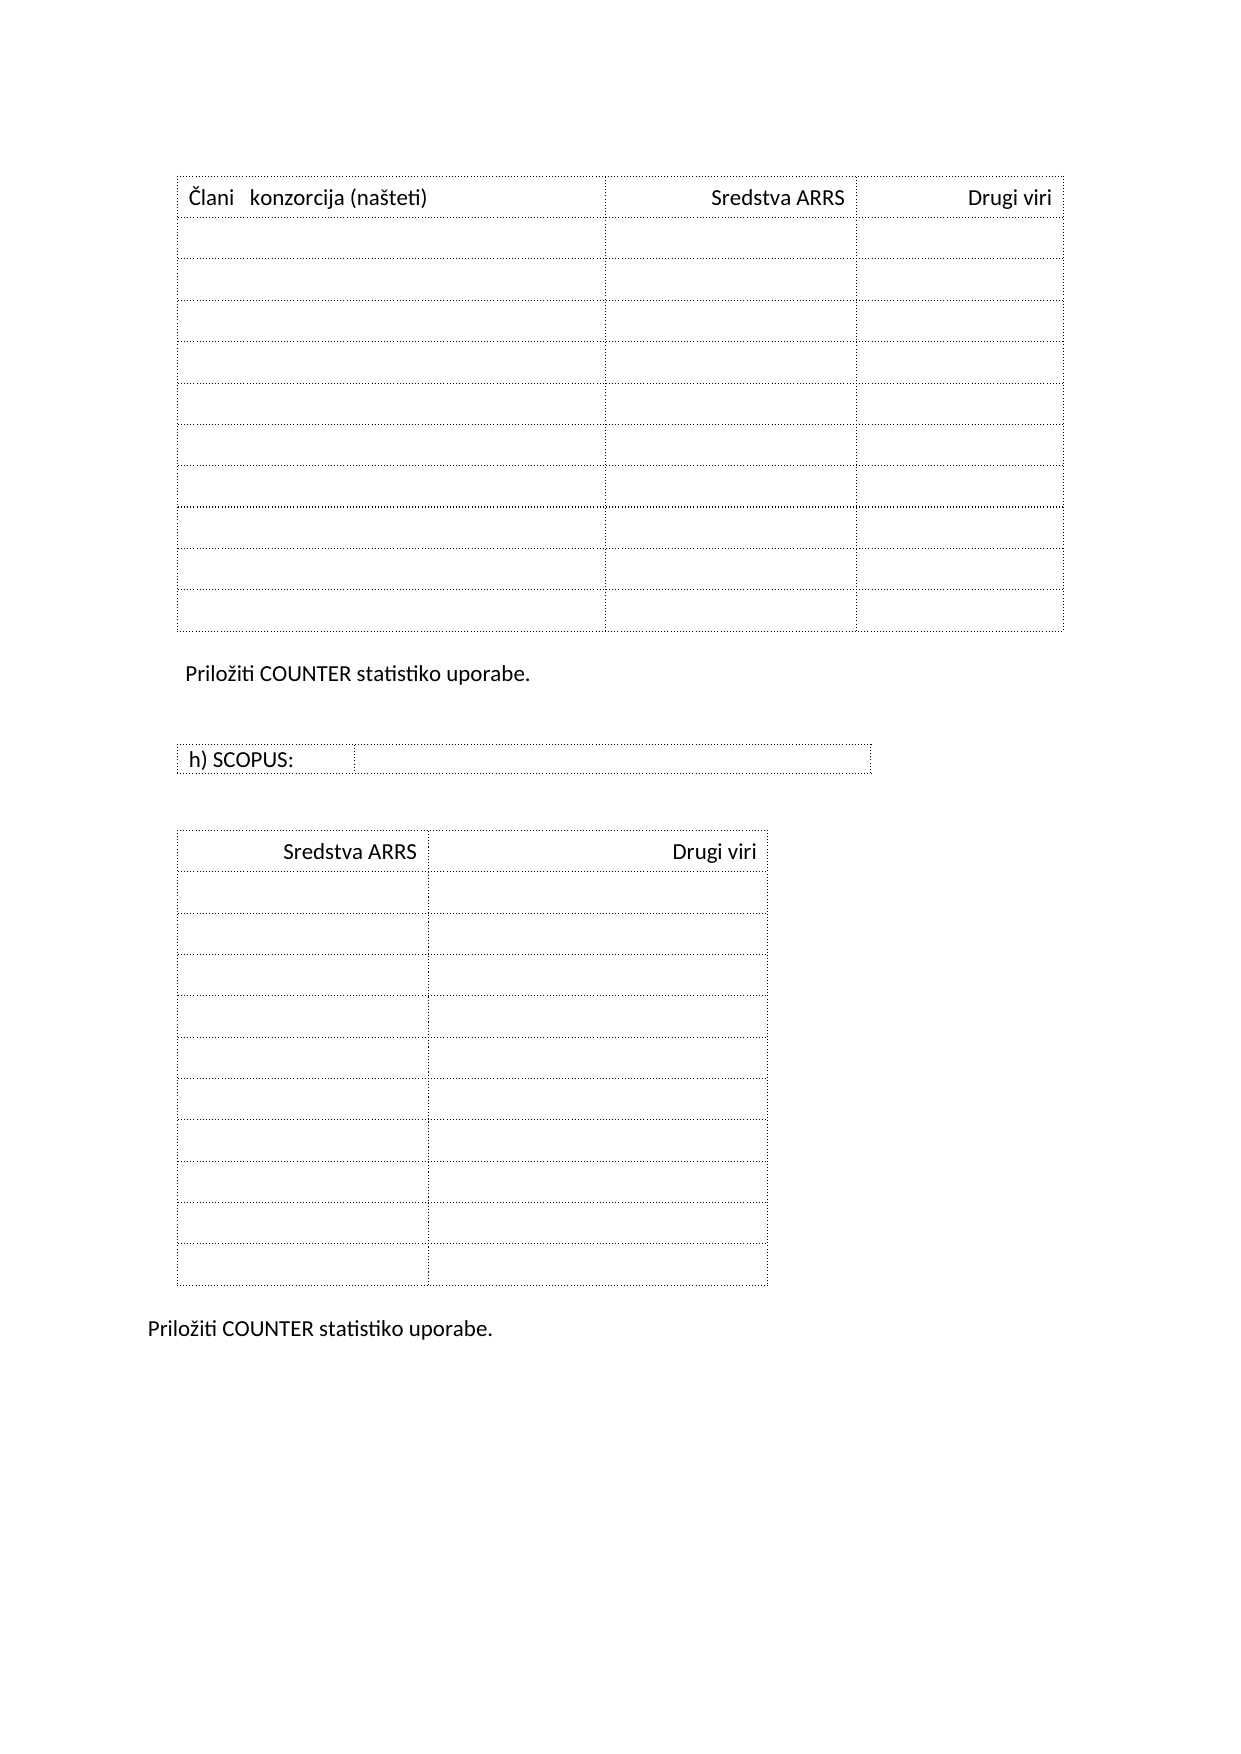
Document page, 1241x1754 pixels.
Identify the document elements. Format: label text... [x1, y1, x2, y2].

table_cell [177, 258, 605, 300]
table_cell [856, 548, 1063, 589]
table_cell [605, 341, 856, 382]
table_cell [177, 300, 605, 341]
table_header Sredstva ARRS [177, 830, 428, 871]
table_cell [605, 424, 856, 465]
table_cell [856, 465, 1063, 506]
table_cell [856, 383, 1063, 424]
table_cell [856, 258, 1063, 300]
table_cell [605, 258, 856, 300]
table_cell [428, 871, 768, 912]
table_cell [177, 1161, 428, 1202]
table_cell [605, 589, 856, 631]
table_cell [177, 506, 605, 548]
table_header Člani konzorcija (našteti) [177, 176, 605, 217]
table_header Drugi viri [428, 830, 768, 871]
table_cell [856, 589, 1063, 631]
table_cell [856, 424, 1063, 465]
table_cell [428, 995, 768, 1037]
table_cell [177, 1119, 428, 1161]
table_cell [177, 1078, 428, 1119]
table_cell [856, 300, 1063, 341]
table_cell [428, 1119, 768, 1161]
table_cell [428, 954, 768, 995]
table_cell [428, 1037, 768, 1078]
table_cell [428, 913, 768, 954]
table_cell [856, 506, 1063, 548]
table_cell [428, 1078, 768, 1119]
table_cell [605, 506, 856, 548]
table_cell [177, 871, 428, 912]
table_cell [177, 995, 428, 1037]
table_header Drugi viri [856, 176, 1063, 217]
table_cell [177, 341, 605, 382]
table_cell [605, 383, 856, 424]
table_cell [605, 217, 856, 258]
text Priložiti COUNTER statistiko uporabe. [185, 659, 1093, 688]
table_cell [605, 548, 856, 589]
table_header Sredstva ARRS [605, 176, 856, 217]
table_header [354, 744, 871, 773]
table_cell [856, 341, 1063, 382]
table_header h) SCOPUS: [177, 744, 354, 773]
table_cell [177, 589, 605, 631]
table_cell [177, 1037, 428, 1078]
table_cell [605, 465, 856, 506]
table_cell [605, 300, 856, 341]
table_cell [177, 954, 428, 995]
table_cell [177, 913, 428, 954]
text Priložiti COUNTER statistiko uporabe. [148, 1314, 1093, 1342]
table_cell [428, 1202, 768, 1243]
table_cell [177, 465, 605, 506]
table_cell [177, 383, 605, 424]
table_cell [177, 548, 605, 589]
table_cell [856, 217, 1063, 258]
table_cell [177, 1243, 428, 1285]
table_cell [428, 1243, 768, 1285]
table_cell [428, 1161, 768, 1202]
table_cell [177, 217, 605, 258]
table_cell [177, 1202, 428, 1243]
table_cell [177, 424, 605, 465]
